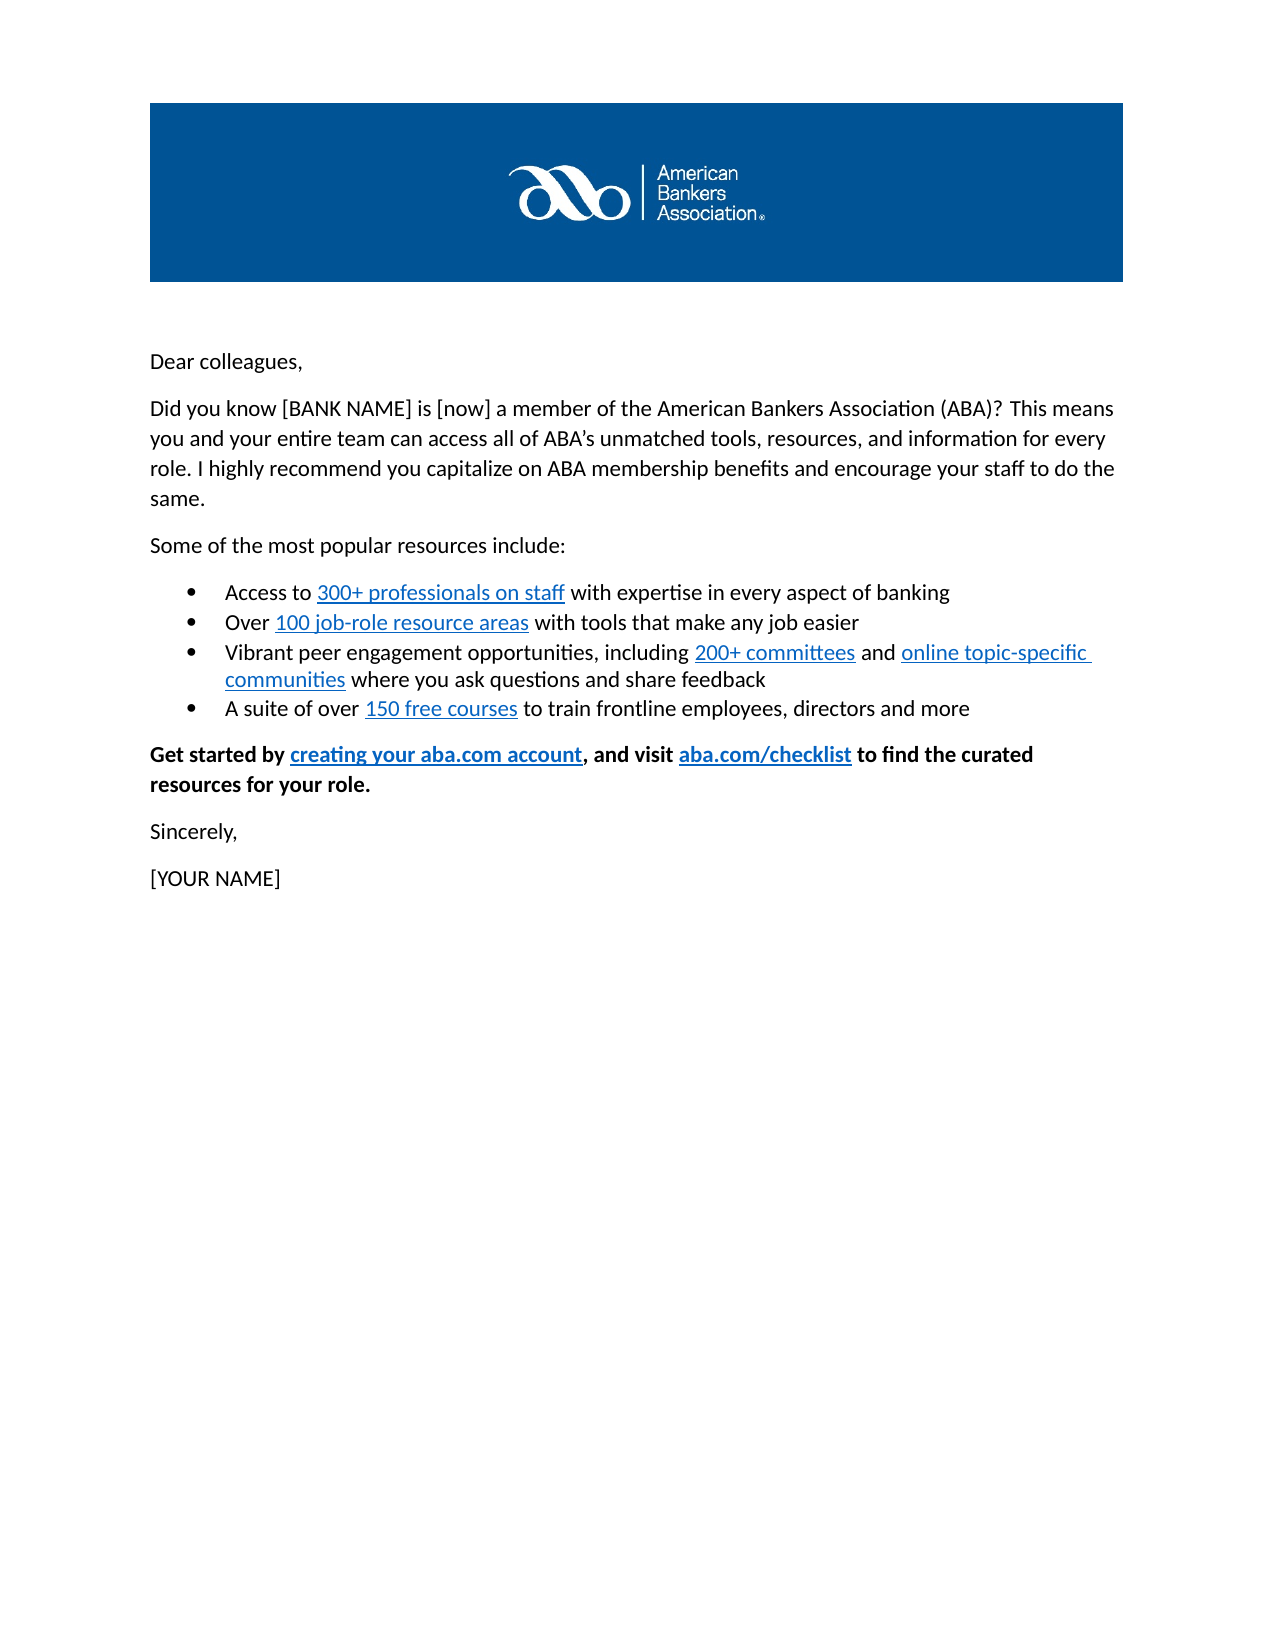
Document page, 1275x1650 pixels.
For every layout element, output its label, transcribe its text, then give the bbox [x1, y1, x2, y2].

list A suite of over 150 free courses to train frontline employees, directors and more [187, 694, 1125, 722]
picture [150, 103, 1123, 282]
text [YOUR NAME] [150, 864, 1125, 892]
text Sincerely, [150, 817, 1125, 845]
text Some of the most popular resources include: [150, 531, 1125, 559]
list Vibrant peer engagement opportunities, including 200+ committees and online topic-specific communities where you ask questions and share feedback [187, 638, 1125, 694]
text Dear colleagues, [150, 347, 1125, 375]
text Did you know [BANK NAME] is [now] a member of the American Bankers Association (ABA)? This means you and your entire team can access all of ABA’s unmatched tools, resources, and information for every role. I highly recommend you capitalize on ABA membership benefits and encourage your staff to do the same. [150, 394, 1125, 512]
list Access to 300+ professionals on staff with expertise in every aspect of banking [187, 578, 1125, 606]
list Over 100 job-role resource areas with tools that make any job easier [187, 608, 1125, 636]
text Get started by creating your aba.com account, and visit aba.com/checklist to find the curated resources for your role. [150, 740, 1125, 798]
